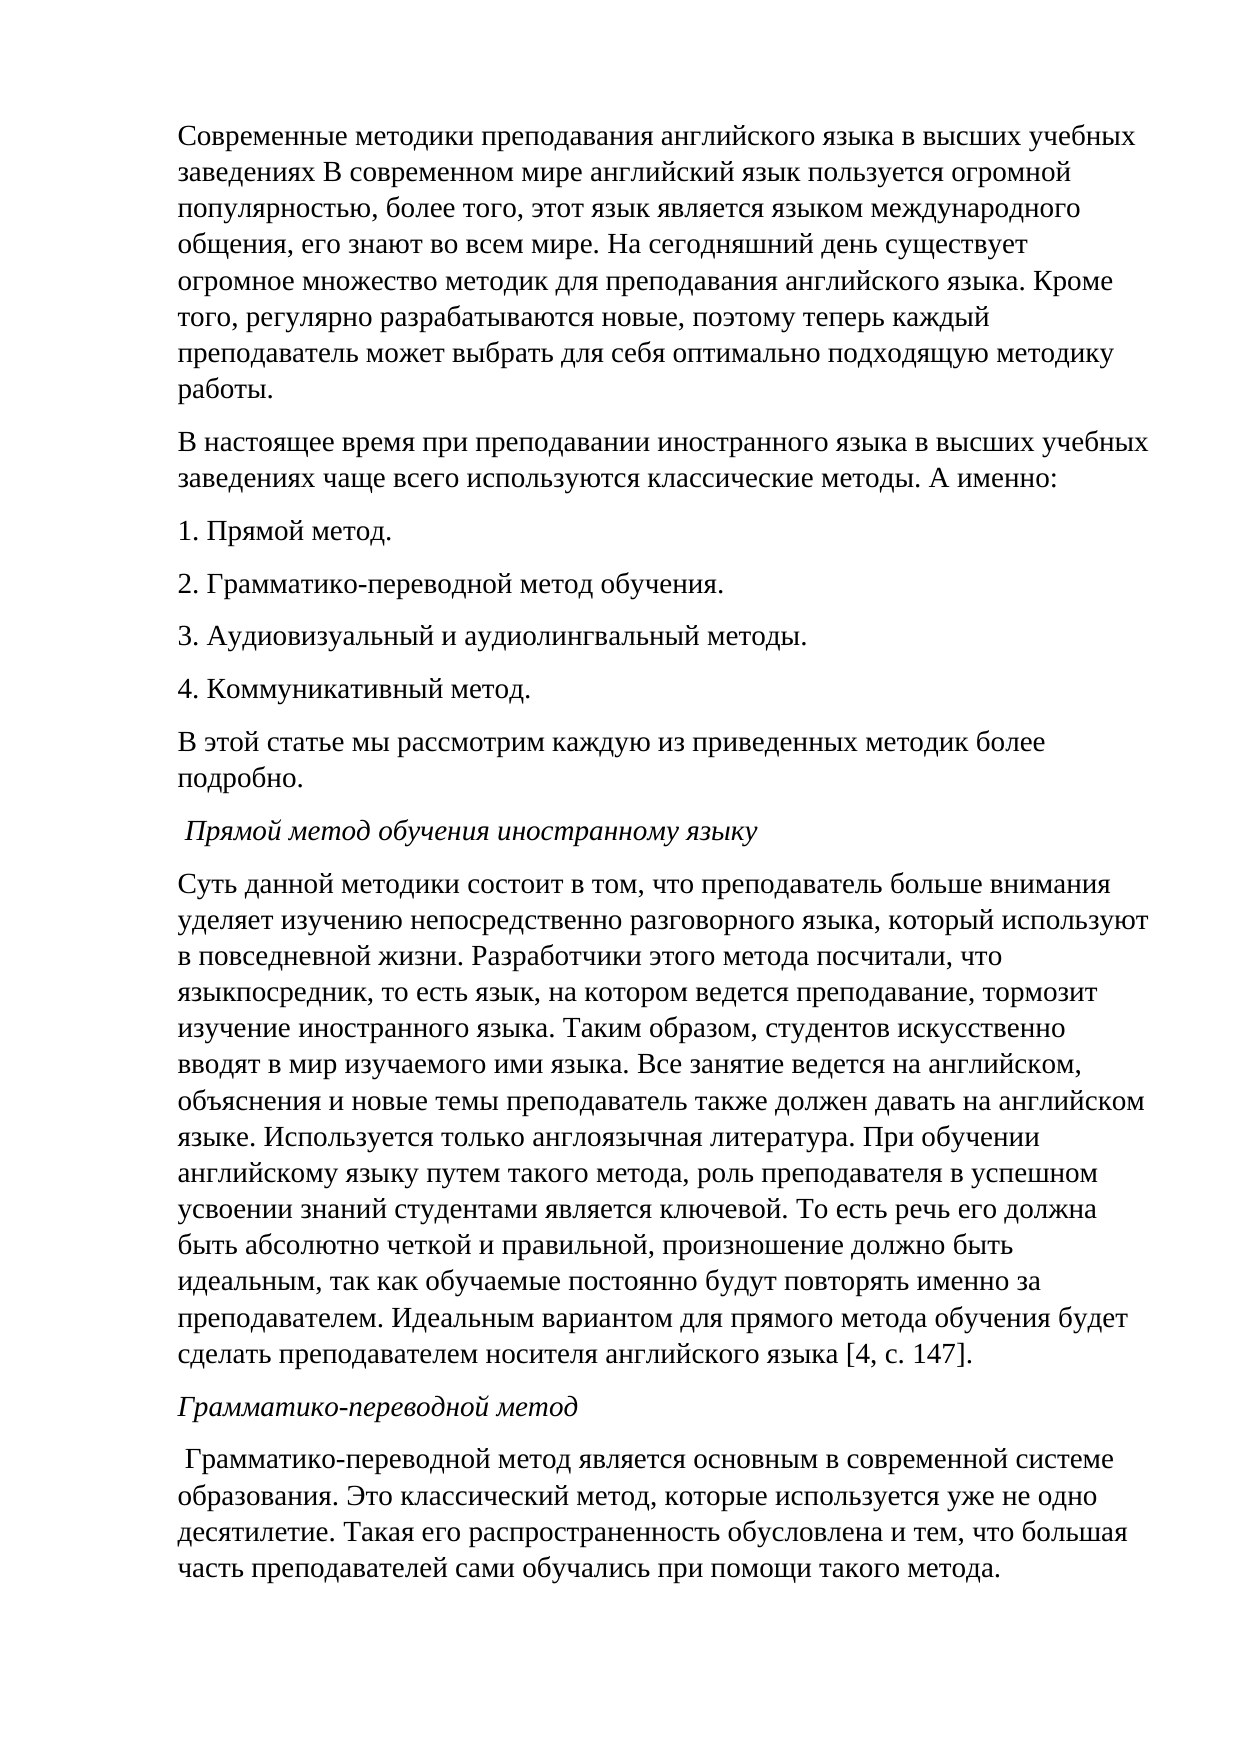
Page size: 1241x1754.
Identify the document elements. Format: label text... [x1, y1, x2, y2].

text Грамматико-переводной метод является основным в современной системе образования. Это классический метод, которые используется уже не одно десятилетие. Такая его распространенность обусловлена и тем, что большая часть преподавателей сами обучались при помощи такого метода. [177, 1441, 1152, 1583]
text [177, 118, 1152, 405]
text В этой статье мы рассмотрим каждую из приведенных методик более подробно. [177, 724, 1152, 794]
text В настоящее время при преподавании иностранного языка в высших учебных заведениях чаще всего используются классические методы. А именно: [177, 424, 1152, 494]
text 1. Прямой метод. [177, 513, 1152, 546]
text 4. Коммуникативный метод. [177, 671, 1152, 705]
text 2. Грамматико-переводной метод обучения. [177, 566, 1152, 599]
text Прямой метод обучения иностранному языку [177, 813, 1152, 847]
text Грамматико-переводной метод [177, 1389, 1152, 1422]
text 3. Аудиовизуальный и аудиолингвальный методы. [177, 618, 1152, 652]
text Суть данной методики состоит в том, что преподаватель больше внимания уделяет изучению непосредственно разговорного языка, который используют в повседневной жизни. Разработчики этого метода посчитали, что языкпосредник, то есть язык, на котором ведется преподавание, тормозит изучение иностранного языка. Таким образом, студентов искусственно вводят в мир изучаемого ими языка. Все занятие ведется на английском, объяснения и новые темы преподаватель также должен давать на английском языке. Используется только англоязычная литература. При обучении английскому языку путем такого метода, роль преподавателя в успешном усвоении знаний студентами является ключевой. То есть речь его должна быть абсолютно четкой и правильной, произношение должно быть идеальным, так как обучаемые постоянно будут повторять именно за преподавателем. Идеальным вариантом для прямого метода обучения будет сделать преподавателем носителя английского языка [4, с. 147]. [177, 866, 1152, 1369]
